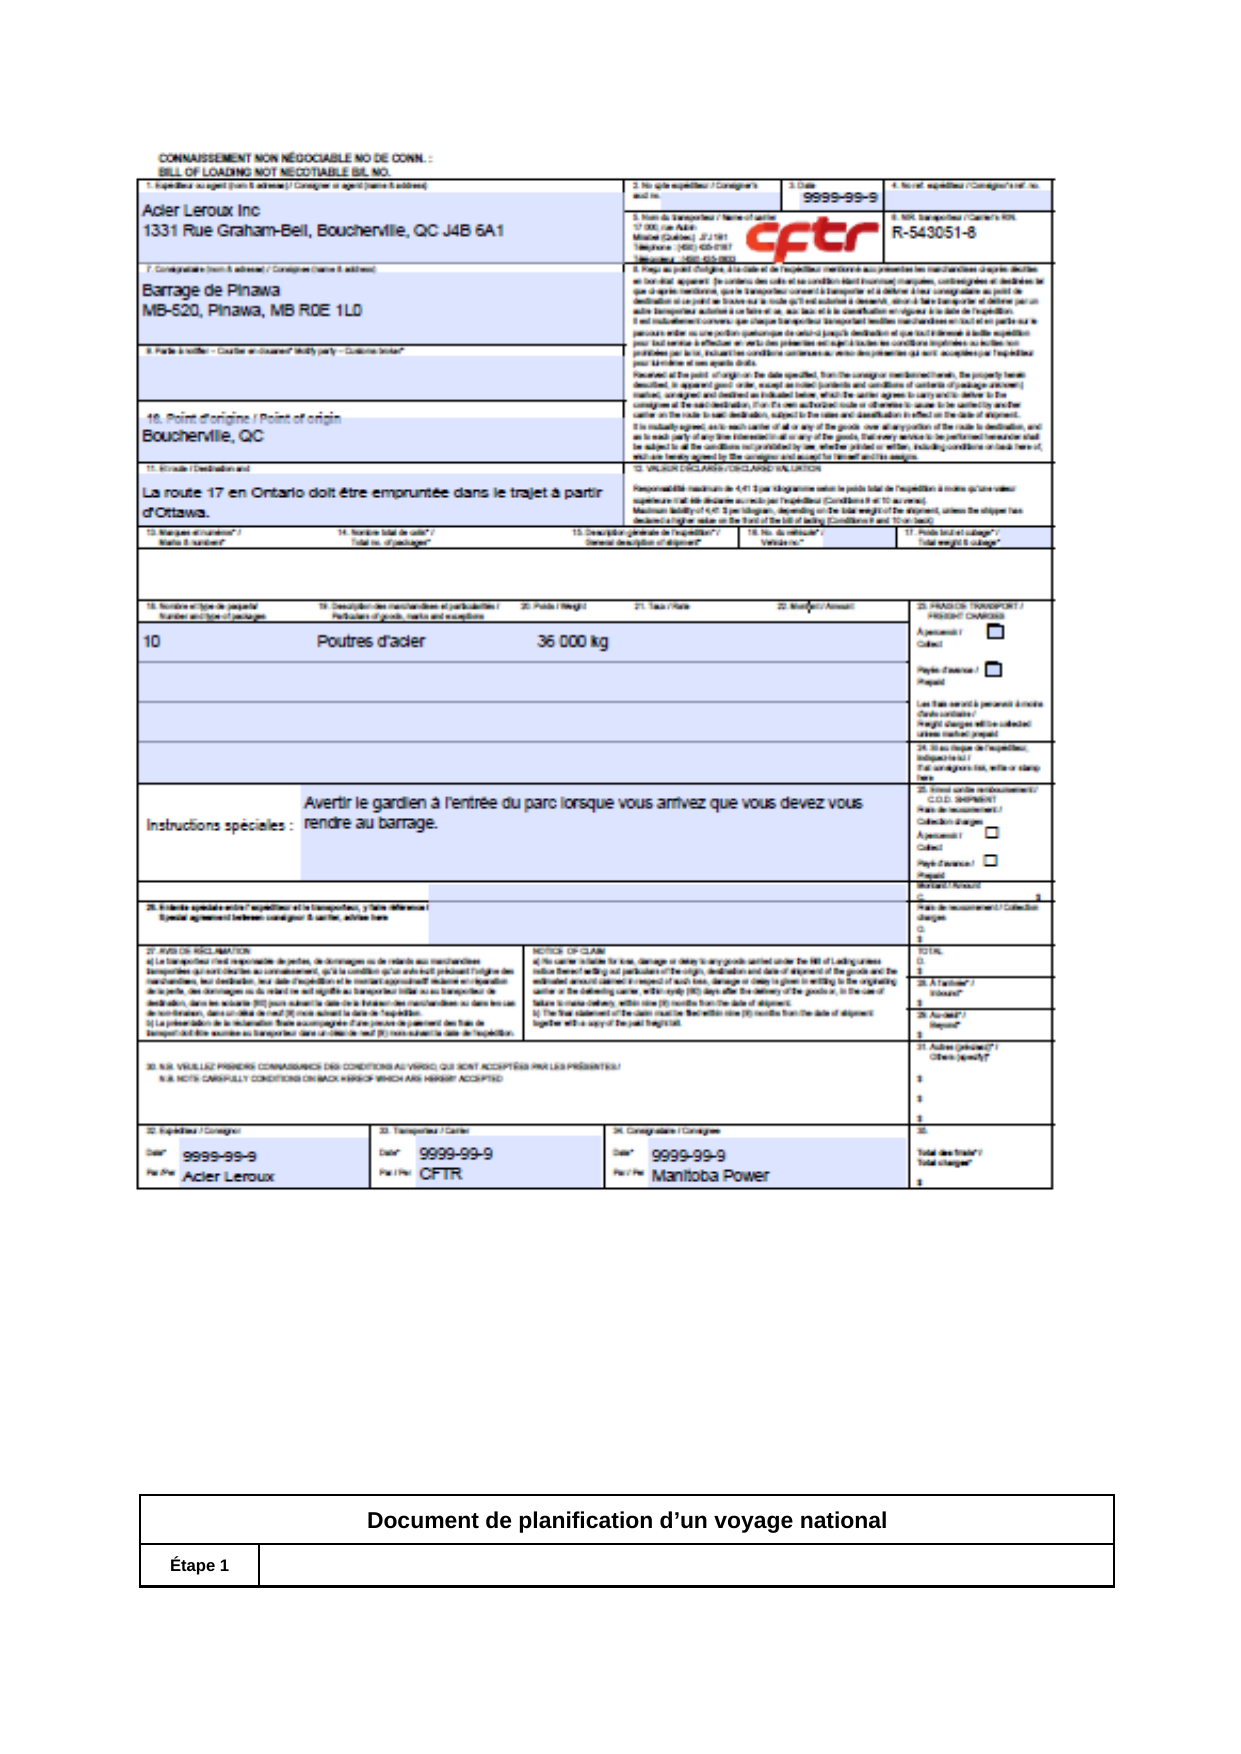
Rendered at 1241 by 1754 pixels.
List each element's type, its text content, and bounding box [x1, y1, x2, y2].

picture [103, 150, 1090, 1202]
table_cell [260, 1545, 1113, 1585]
table_header Document de planification d’un voyage national [141, 1496, 1113, 1543]
table_cell Étape 1 [141, 1545, 258, 1585]
